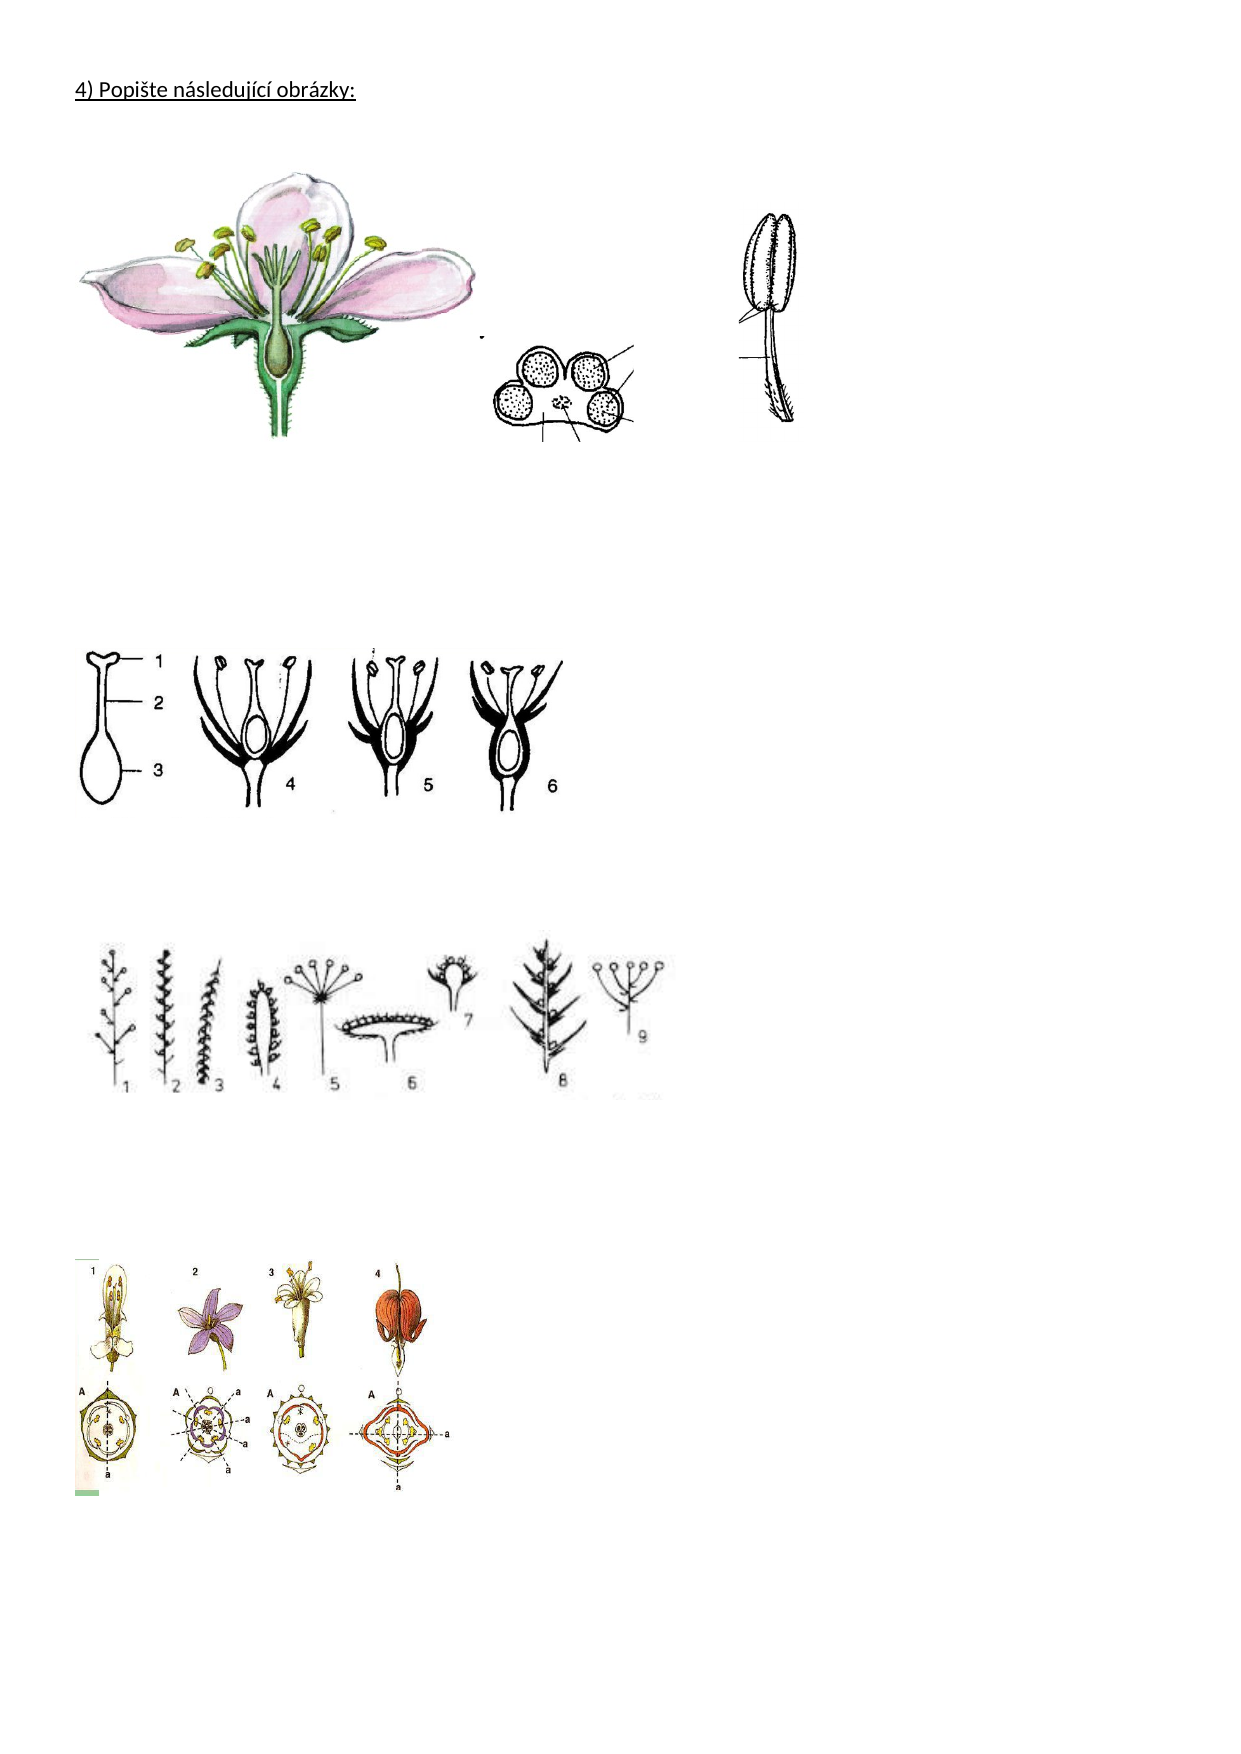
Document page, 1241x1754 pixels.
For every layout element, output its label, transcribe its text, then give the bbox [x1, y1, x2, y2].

picture [75, 1259, 457, 1496]
picture [75, 648, 564, 818]
text 4) Popište následující obrázky: [75, 75, 1165, 103]
picture [75, 930, 693, 1100]
picture [75, 168, 634, 442]
picture [738, 202, 804, 442]
